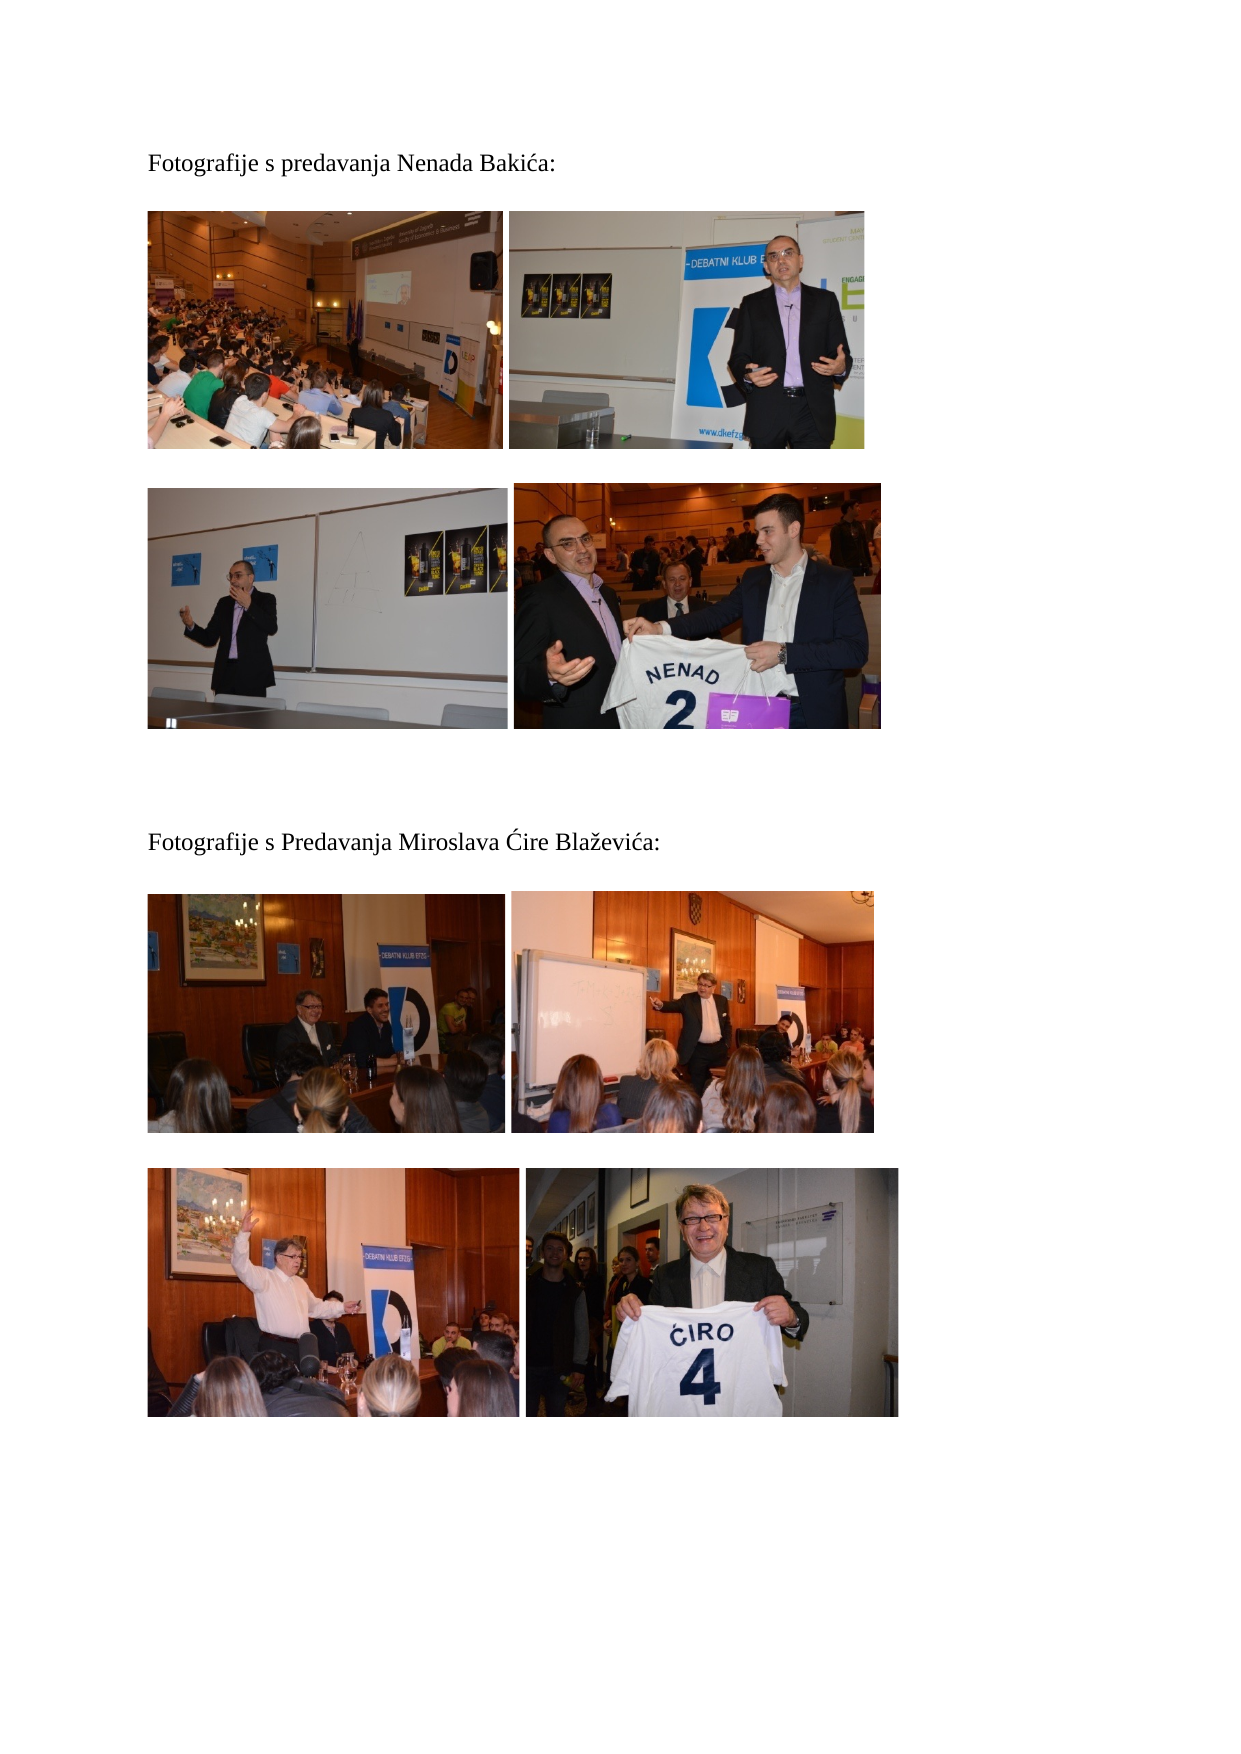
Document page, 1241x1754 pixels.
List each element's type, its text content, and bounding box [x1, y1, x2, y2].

picture [147, 488, 508, 729]
picture [147, 894, 506, 1133]
picture [525, 1168, 899, 1417]
text Fotografije s Predavanja Miroslava Ćire Blaževića: [148, 827, 1093, 856]
picture [147, 1168, 520, 1417]
picture [511, 891, 874, 1133]
picture [509, 211, 865, 449]
picture [147, 211, 503, 449]
text Fotografije s predavanja Nenada Bakića: [148, 148, 1093, 176]
picture [513, 483, 881, 729]
